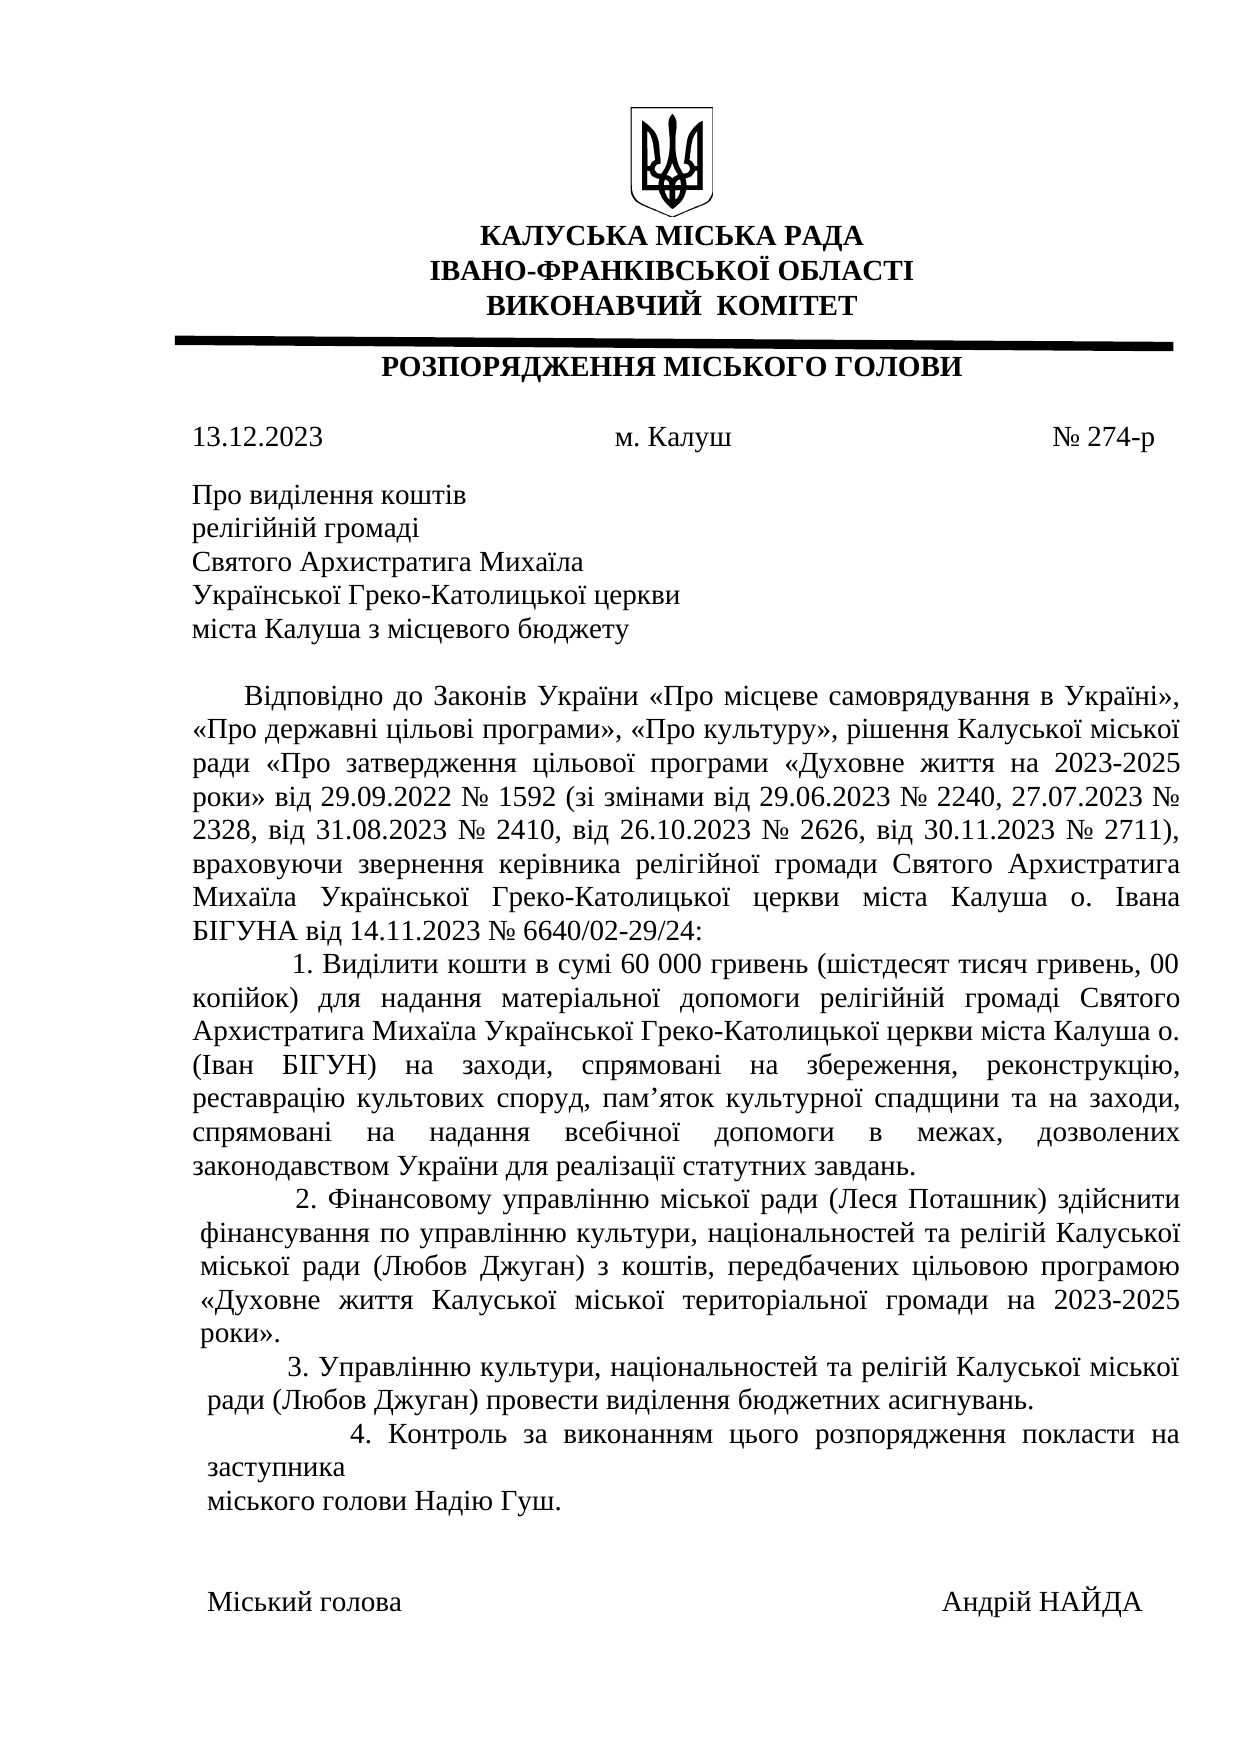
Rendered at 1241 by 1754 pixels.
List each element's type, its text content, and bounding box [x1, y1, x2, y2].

text 2. Фінансовому управлінню міської ради (Леся Поташник) здійснити фінансування по управлінню культури, національностей та релігій Калуської міської ради (Любов Джуган) з коштів, передбачених цільовою програмою «Духовне життя Калуської міської територіальної громади на 2023-2025 роки». [200, 1181, 1181, 1349]
text 13.12.2023 м. Калуш № 274-р [162, 419, 1181, 453]
text Святого Архистратига Михаїла [162, 544, 1181, 577]
text Відповідно до Законів України «Про місцеве самоврядування в Україні», «Про державні цільові програми», «Про культуру», рішення Калуської міської ради «Про затвердження цільової програми «Духовне життя на 2023-2025 роки» від 29.09.2022 № 1592 (зі змінами від 29.06.2023 № 2240, 27.07.2023 № 2328, від 31.08.2023 № 2410, від 26.10.2023 № 2626, від 30.11.2023 № 2711), враховуючи звернення керівника релігійної громади Святого Архистратига Михаїла Української Греко-Католицької церкви міста Калуша о. Івана БІГУНА від 14.11.2023 № 6640/02-29/24: [162, 678, 1181, 946]
text ВИКОНАВЧИЙ КОМІТЕТ [162, 288, 1181, 322]
text 3. Управлінню культури, національностей та релігій Калуської міської ради (Любов Джуган) провести виділення бюджетних асигнувань. [207, 1349, 1181, 1416]
text релігійній громаді [162, 510, 1152, 544]
text 4. Контроль за виконанням цього розпорядження покласти на заступника [207, 1416, 1181, 1483]
text РОЗПОРЯДЖЕННЯ МІСЬКОГО ГОЛОВИ [162, 349, 1181, 382]
text міського голови Надію Гуш. [207, 1483, 1181, 1517]
text Про виділення коштів [162, 477, 1181, 510]
text Української Греко-Католицької церкви [162, 577, 1181, 611]
text КАЛУСЬКА МІСЬКА РАДА [162, 218, 1181, 251]
text 1. Виділити кошти в сумі 60 000 гривень (шістдесят тисяч гривень, 00 копійок) для надання матеріальної допомоги релігійній громаді Святого Архистратига Михаїла Української Греко-Католицької церкви міста Калуша о. (Іван БІГУН) на заходи, спрямовані на збереження, реконструкцію, реставрацію культових споруд, пам’яток культурної спадщини та на заходи, спрямовані на надання всебічної допомоги в межах, дозволених законодавством України для реалізації статутних завдань. [162, 946, 1181, 1181]
text міста Калуша з місцевого бюджету [162, 611, 1181, 644]
text Міський голова Андрій НАЙДА [207, 1584, 1181, 1617]
text ІВАНО-ФРАНКІВСЬКОЇ ОБЛАСТІ [162, 253, 1181, 287]
